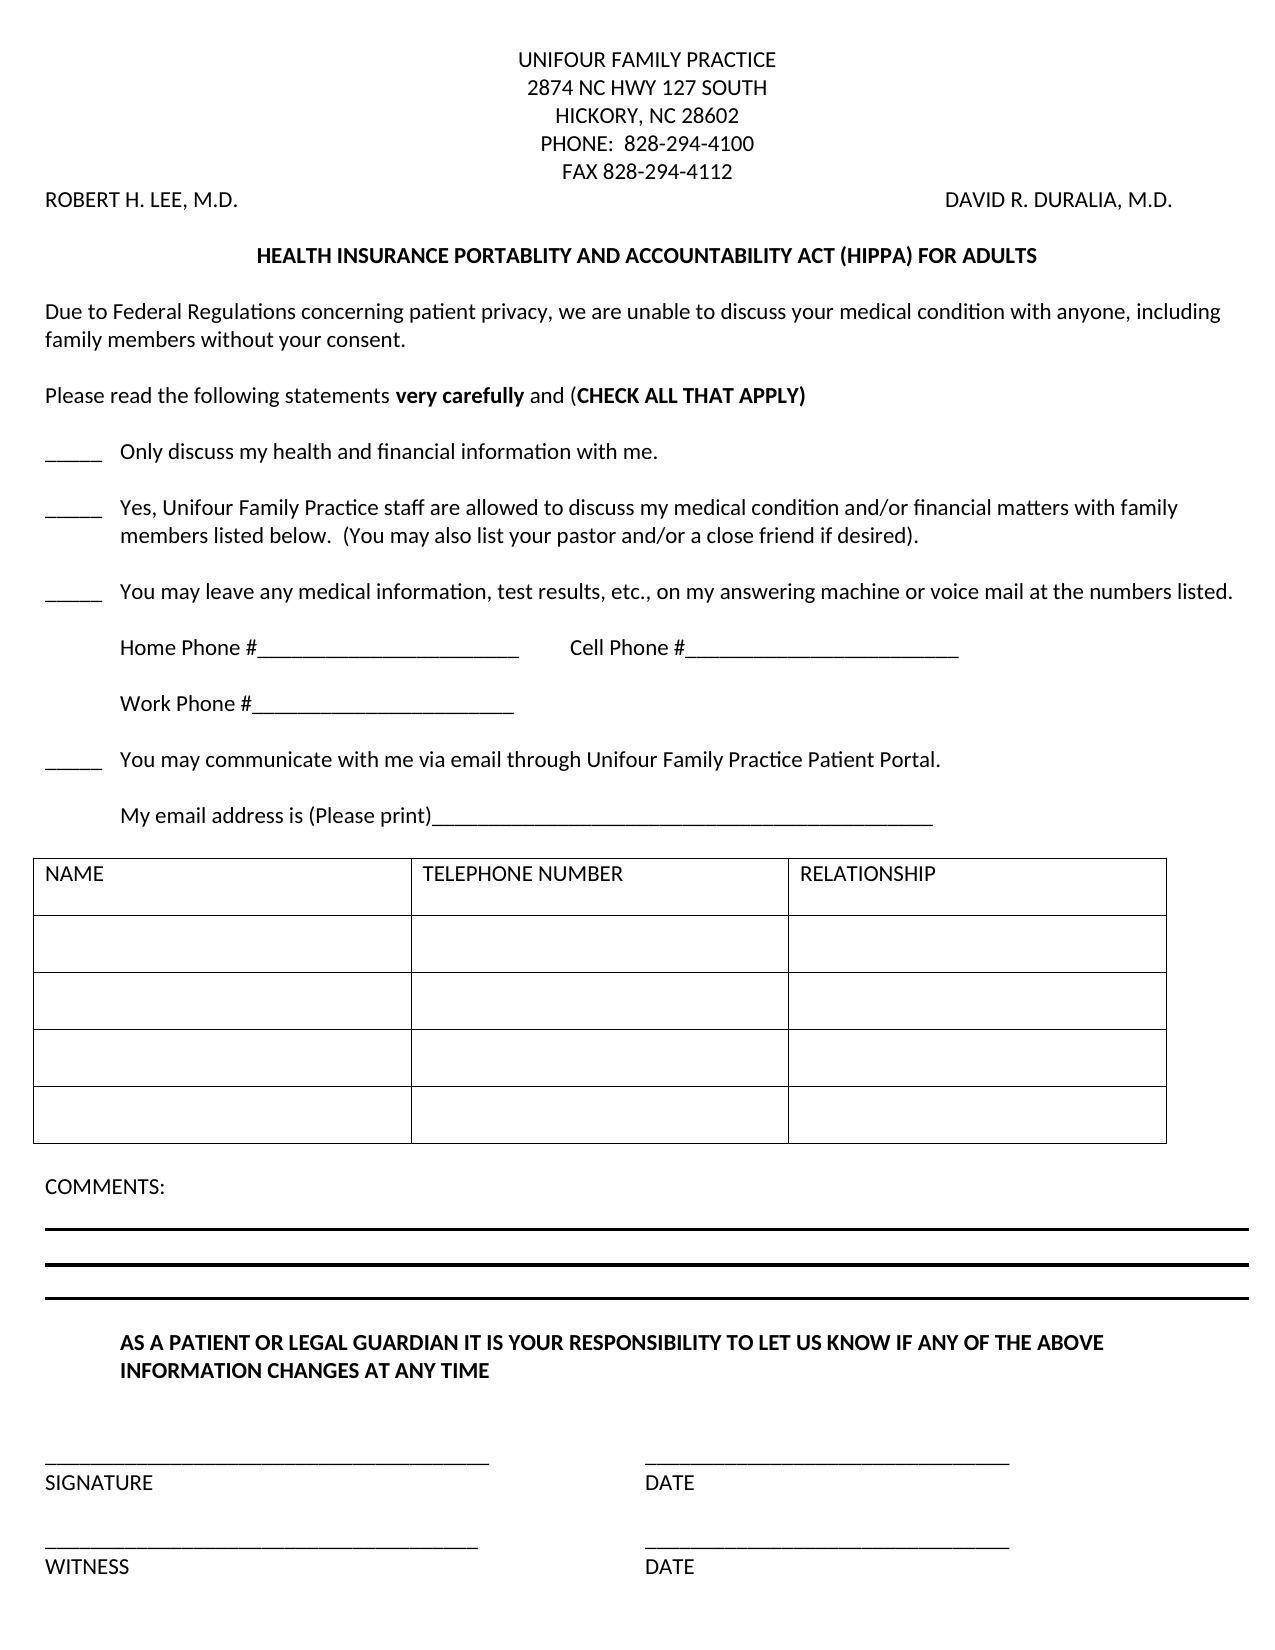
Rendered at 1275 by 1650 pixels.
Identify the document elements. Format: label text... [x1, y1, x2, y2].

table_cell [34, 1030, 411, 1086]
table_cell [34, 1087, 411, 1143]
text UNIFOUR FAMILY PRACTICE [45, 45, 1249, 73]
table_cell [412, 916, 788, 972]
table_cell [412, 1087, 788, 1143]
table_header NAME [34, 859, 411, 915]
table_cell [412, 973, 788, 1029]
text _____ Yes, Unifour Family Practice staff are allowed to discuss my medical condition and/or financial matters with family members listed below. (You may also list your pastor and/or a close friend if desired). [45, 493, 1249, 549]
text SIGNATURE DATE [45, 1468, 1249, 1496]
text 2874 NC HWY 127 SOUTH [45, 73, 1249, 101]
table_header RELATIONSHIP [789, 859, 1166, 915]
text Due to Federal Regulations concerning patient privacy, we are unable to discuss your medical condition with anyone, including family members without your consent. [45, 297, 1249, 353]
table_cell [789, 1087, 1166, 1143]
table_cell [34, 973, 411, 1029]
text FAX 828-294-4112 [45, 157, 1249, 185]
text PHONE: 828-294-4100 [45, 129, 1249, 157]
text ______________________________________ ________________________________ [45, 1524, 1249, 1552]
text ROBERT H. LEE, M.D. DAVID R. DURALIA, M.D. [45, 185, 1249, 213]
table_cell [789, 916, 1166, 972]
text _____ You may communicate with me via email through Unifour Family Practice Patient Portal. [45, 746, 1249, 802]
text COMMENTS: [45, 1172, 1249, 1200]
text _____ Only discuss my health and financial information with me. [45, 437, 1249, 465]
text WITNESS DATE [45, 1552, 1249, 1580]
table_header TELEPHONE NUMBER [412, 859, 788, 915]
text Home Phone #_______________________ Cell Phone #________________________ [45, 633, 1249, 661]
table_cell [412, 1030, 788, 1086]
table_cell [789, 973, 1166, 1029]
text My email address is (Please print)____________________________________________ [45, 802, 1249, 829]
text HICKORY, NC 28602 [45, 101, 1249, 129]
text _____ You may leave any medical information, test results, etc., on my answering machine or voice mail at the numbers listed. [45, 577, 1249, 605]
text AS A PATIENT OR LEGAL GUARDIAN IT IS YOUR RESPONSIBILITY TO LET US KNOW IF ANY OF THE ABOVE INFORMATION CHANGES AT ANY TIME [45, 1328, 1249, 1384]
text HEALTH INSURANCE PORTABLITY AND ACCOUNTABILITY ACT (HIPPA) FOR ADULTS [45, 241, 1249, 269]
table_cell [789, 1030, 1166, 1086]
text Please read the following statements very carefully and (CHECK ALL THAT APPLY) [45, 381, 1249, 409]
text _______________________________________ ________________________________ [45, 1440, 1249, 1468]
table_cell [34, 916, 411, 972]
text Work Phone #_______________________ [45, 689, 1249, 717]
